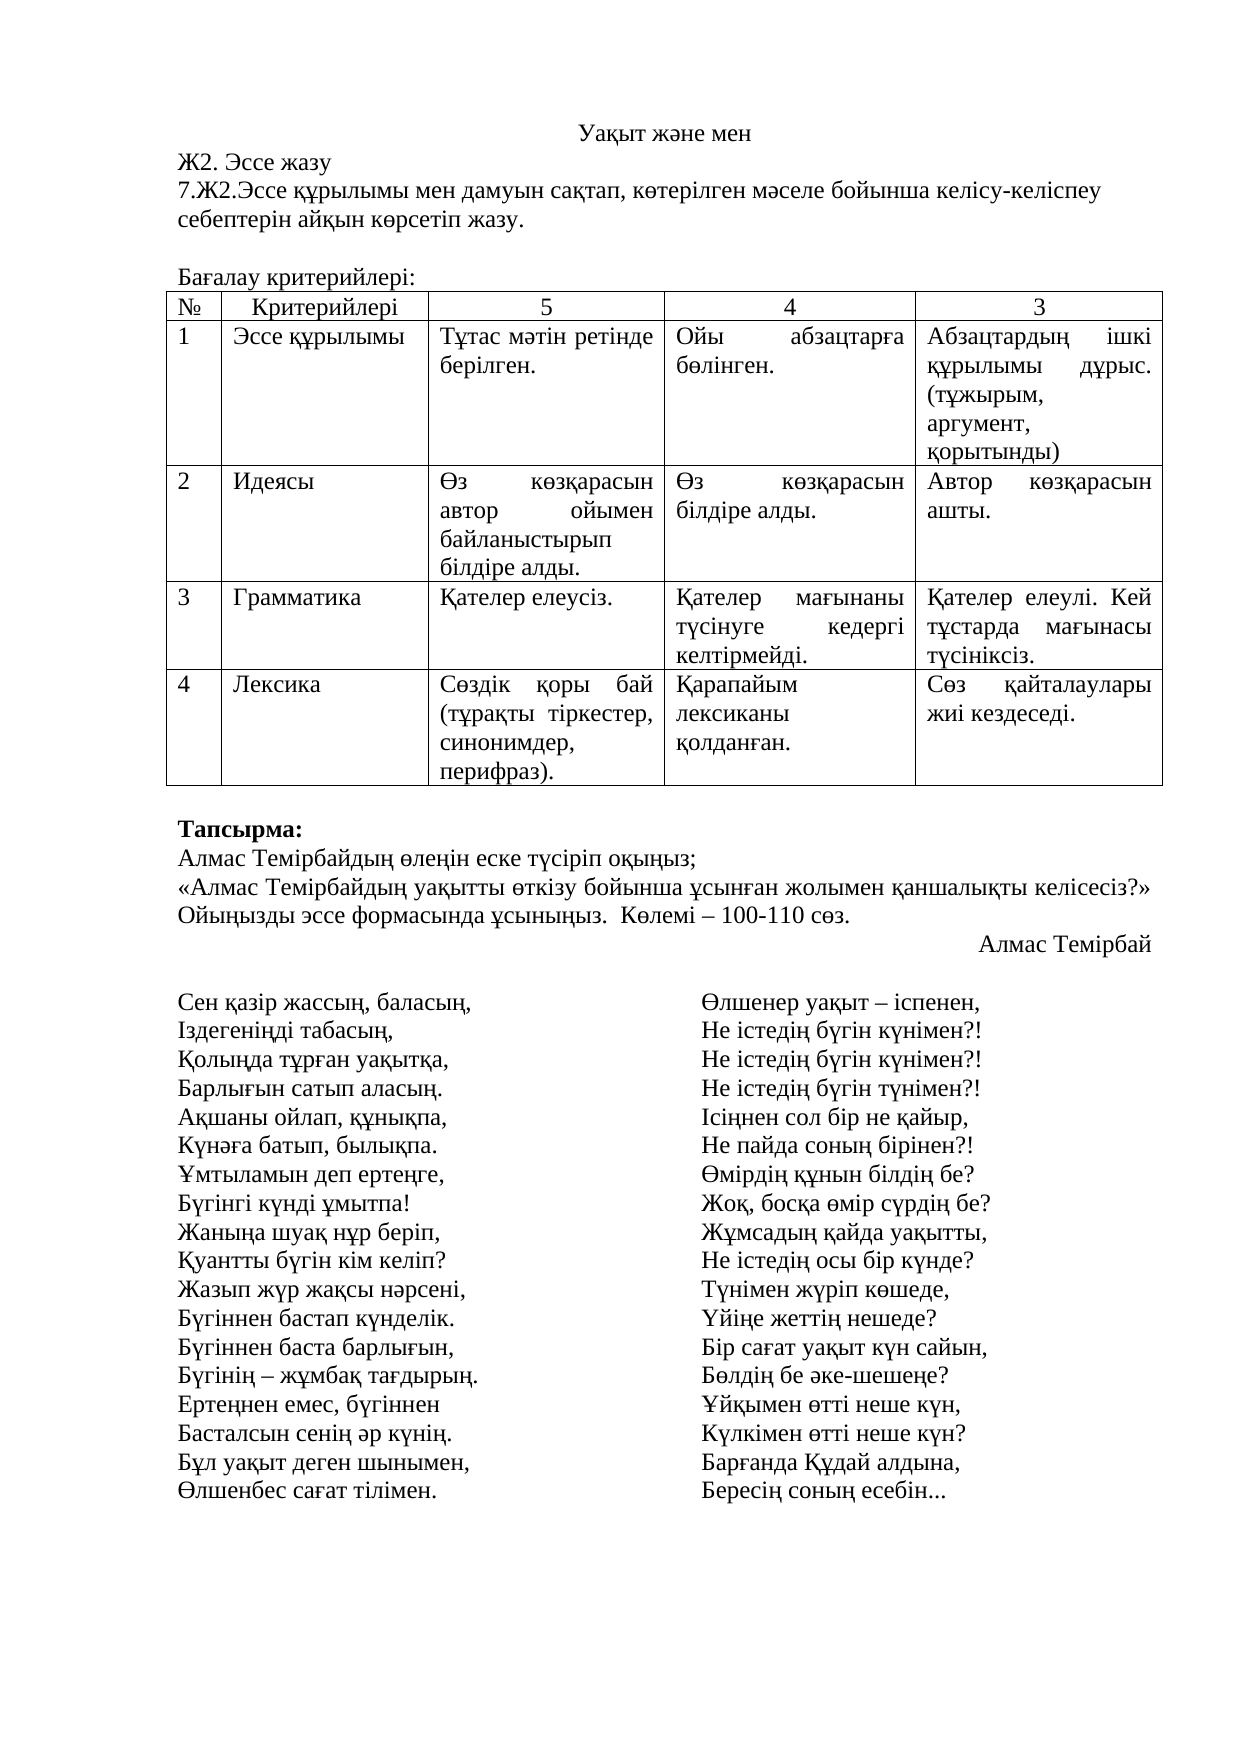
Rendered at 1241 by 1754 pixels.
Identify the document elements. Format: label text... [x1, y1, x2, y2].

text Жоқ, босқа өмір сүрдің бе? [701, 1188, 1152, 1217]
text Бересің соның есебін... [701, 1476, 1152, 1504]
text Күлкімен өтті неше күн? [701, 1418, 1152, 1447]
text Үйіңе жеттің нешеде? [701, 1303, 1152, 1332]
table_cell Ойы абзацтарға бөлінген. [665, 321, 915, 465]
text Жұмсадың қайда уақытты, [701, 1217, 1152, 1246]
text Ертеңнен емес, бүгіннен [177, 1389, 627, 1418]
text Жаныңа шуақ нұр беріп, [177, 1217, 627, 1246]
text Түнімен жүріп көшеде, [701, 1274, 1152, 1303]
text Бүгінің – жұмбақ тағдырың. [177, 1361, 627, 1389]
text Жазып жүр жақсы нәрсені, [177, 1274, 627, 1303]
text Не істедің бүгін күнімен?! [701, 1044, 1152, 1073]
text Бұл уақыт деген шынымен, [177, 1447, 627, 1476]
text Өлшенбес сағат тілімен. [177, 1476, 627, 1504]
text Тапсырма: [177, 814, 1152, 843]
text Ұмтыламын деп ертеңге, [177, 1159, 627, 1188]
table_cell Қарапайым лексиканы қолданған. [665, 670, 915, 784]
table_header Критерийлері [222, 292, 428, 320]
text Қуантты бүгін кім келіп? [177, 1246, 627, 1274]
text Не істедің осы бір күнде? [701, 1246, 1152, 1274]
text Не істедің бүгін түнімен?! [701, 1073, 1152, 1102]
table_cell Қателер мағынаны түсінуге кедергі келтірмейді. [665, 582, 915, 668]
text себептерін айқын көрсетіп жазу. [177, 204, 1152, 233]
table_cell Лексика [222, 670, 428, 784]
text «Алмас Темірбайдың уақытты өткізу бойынша ұсынған жолымен қаншалықты келісесіз?» Ойыңызды эссе формасында ұсыныңыз. Көлемі – 100-110 сөз. [177, 872, 1152, 929]
text Бір сағат уақыт күн сайын, [701, 1332, 1152, 1361]
table_cell Қателер елеусіз. [429, 582, 664, 668]
text Басталсын сенің әр күнің. [177, 1418, 627, 1447]
table_cell Өз көзқарасын білдіре алды. [665, 466, 915, 581]
text Бөлдің бе әке-шешеңе? [701, 1361, 1152, 1389]
table_cell Грамматика [222, 582, 428, 668]
table_cell 1 [167, 321, 221, 465]
text Сен қазір жассың, баласың, [177, 987, 627, 1016]
table_cell Абзацтардың ішкі құрылымы дұрыс. (тұжырым, аргумент, қорытынды) [916, 321, 1162, 465]
text Уақыт және мен [177, 118, 1152, 147]
text Ақшаны ойлап, құнықпа, [177, 1102, 627, 1131]
table_header № [167, 292, 221, 320]
table_cell Тұтас мәтін ретінде берілген. [429, 321, 664, 465]
text Барғанда Құдай алдына, [701, 1447, 1152, 1476]
table_cell Сөздік қоры бай (тұрақты тіркестер, синонимдер, перифраз). [429, 670, 664, 784]
text Ж2. Эссе жазу [177, 147, 1152, 176]
table_cell 3 [167, 582, 221, 668]
text Күнәға батып, былықпа. [177, 1131, 627, 1159]
table_cell Эссе құрылымы [222, 321, 428, 465]
text 7.Ж2.Эссе құрылымы мен дамуын сақтап, көтерілген мәселе бойынша келісу-келіспеу [177, 176, 1152, 204]
text Бағалау критерийлері: [177, 262, 1152, 291]
text Не пайда соның бірінен?! [701, 1131, 1152, 1159]
text Бүгінгі күнді ұмытпа! [177, 1188, 627, 1217]
text Өлшенер уақыт – іспенен, [701, 987, 1152, 1016]
table_cell Қателер елеулі. Кей тұстарда мағынасы түсініксіз. [916, 582, 1162, 668]
text Не істедің бүгін күнімен?! [701, 1016, 1152, 1044]
table_header 3 [916, 292, 1162, 320]
text Алмас Темірбай [177, 929, 1152, 958]
table_cell 4 [167, 670, 221, 784]
table_header 5 [429, 292, 664, 320]
text Ұйқымен өтті неше күн, [701, 1389, 1152, 1418]
table_cell 2 [167, 466, 221, 581]
table_cell Сөз қайталаулары жиі кездеседі. [916, 670, 1162, 784]
text Іздегеніңді табасың, [177, 1016, 627, 1044]
table_cell Автор көзқарасын ашты. [916, 466, 1162, 581]
text Бүгіннен бастап күнделік. [177, 1303, 627, 1332]
table_cell Идеясы [222, 466, 428, 581]
text Өмірдің құнын білдің бе? [701, 1159, 1152, 1188]
text Ісіңнен сол бір не қайыр, [701, 1102, 1152, 1131]
text Алмас Темірбайдың өлеңін еске түсіріп оқыңыз; [177, 843, 1152, 872]
table_header 4 [665, 292, 915, 320]
text Қолыңда тұрған уақытқа, [177, 1044, 627, 1073]
table_cell Өз көзқарасын автор ойымен байланыстырып білдіре алды. [429, 466, 664, 581]
text Бүгіннен баста барлығын, [177, 1332, 627, 1361]
text Барлығын сатып аласың. [177, 1073, 627, 1102]
